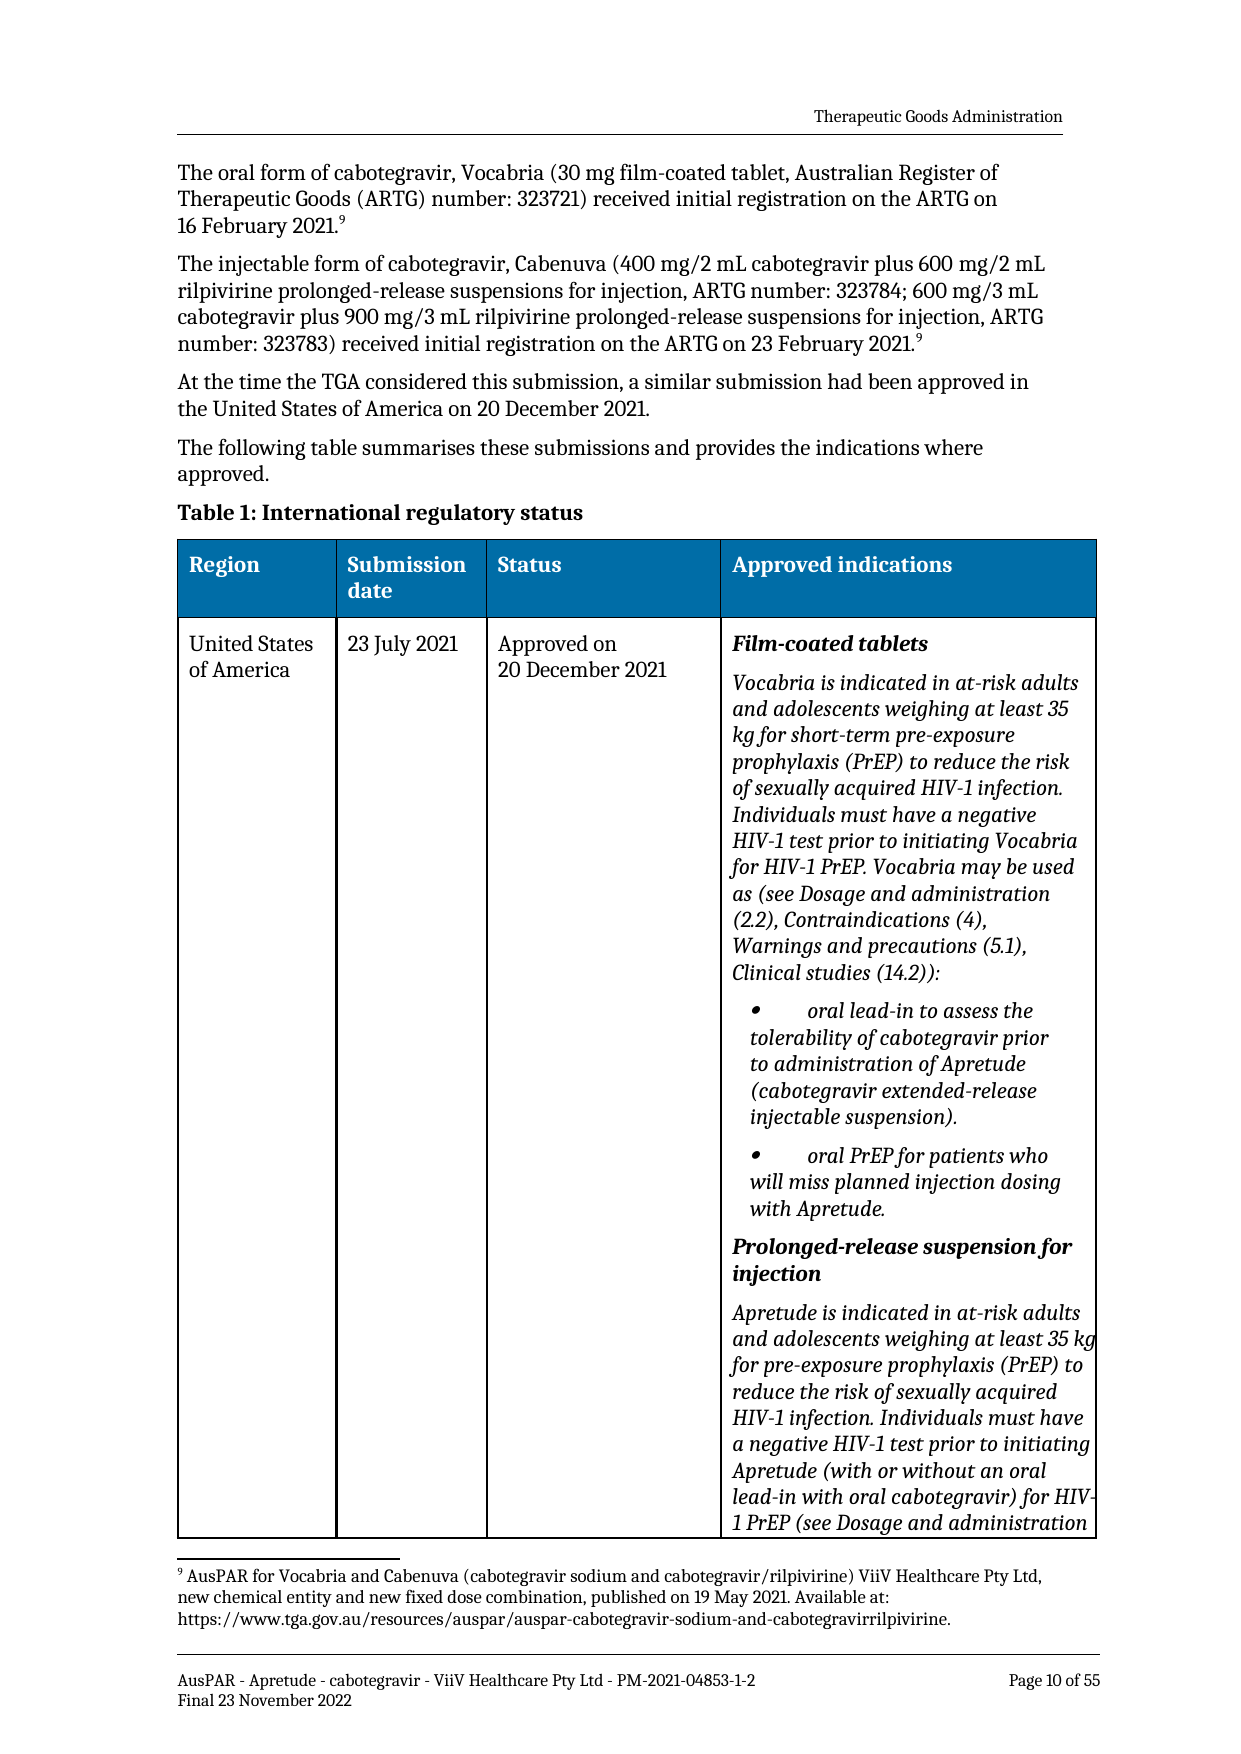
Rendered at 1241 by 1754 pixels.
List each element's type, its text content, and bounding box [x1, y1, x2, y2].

title Table 1: International regulatory status [177, 499, 1063, 526]
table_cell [722, 618, 1095, 1537]
table_cell Approved on 20 December 2021 [488, 618, 720, 1537]
table_cell United States of America [179, 618, 335, 1537]
table_header Approved indications [721, 540, 1096, 617]
text The injectable form of cabotegravir, Cabenuva (400 mg/2 mL cabotegravir plus 600 mg/2 mL rilpivirine prolonged-release suspensions for injection, ARTG number: 323784; 600 mg/3 mL cabotegravir plus 900 mg/3 mL rilpivirine prolonged-release suspensions for injection, ARTG number: 323783) received initial registration on the ARTG on 23 February 2021.9 [177, 251, 1063, 357]
text The oral form of cabotegravir, Vocabria (30 mg film-coated tablet, Australian Register of Therapeutic Goods (ARTG) number: 323721) received initial registration on the ARTG on 16 February 2021. [177, 160, 1063, 239]
text The following table summarises these submissions and provides the indications where approved. [177, 434, 1063, 487]
text At the time the TGA considered this submission, a similar submission had been approved in the United States of America on 20 December 2021. [177, 369, 1063, 422]
table_header Submission date [337, 540, 486, 617]
table_header Region [178, 540, 336, 617]
table_header Status [487, 540, 720, 617]
table_cell 23 July 2021 [338, 618, 486, 1537]
